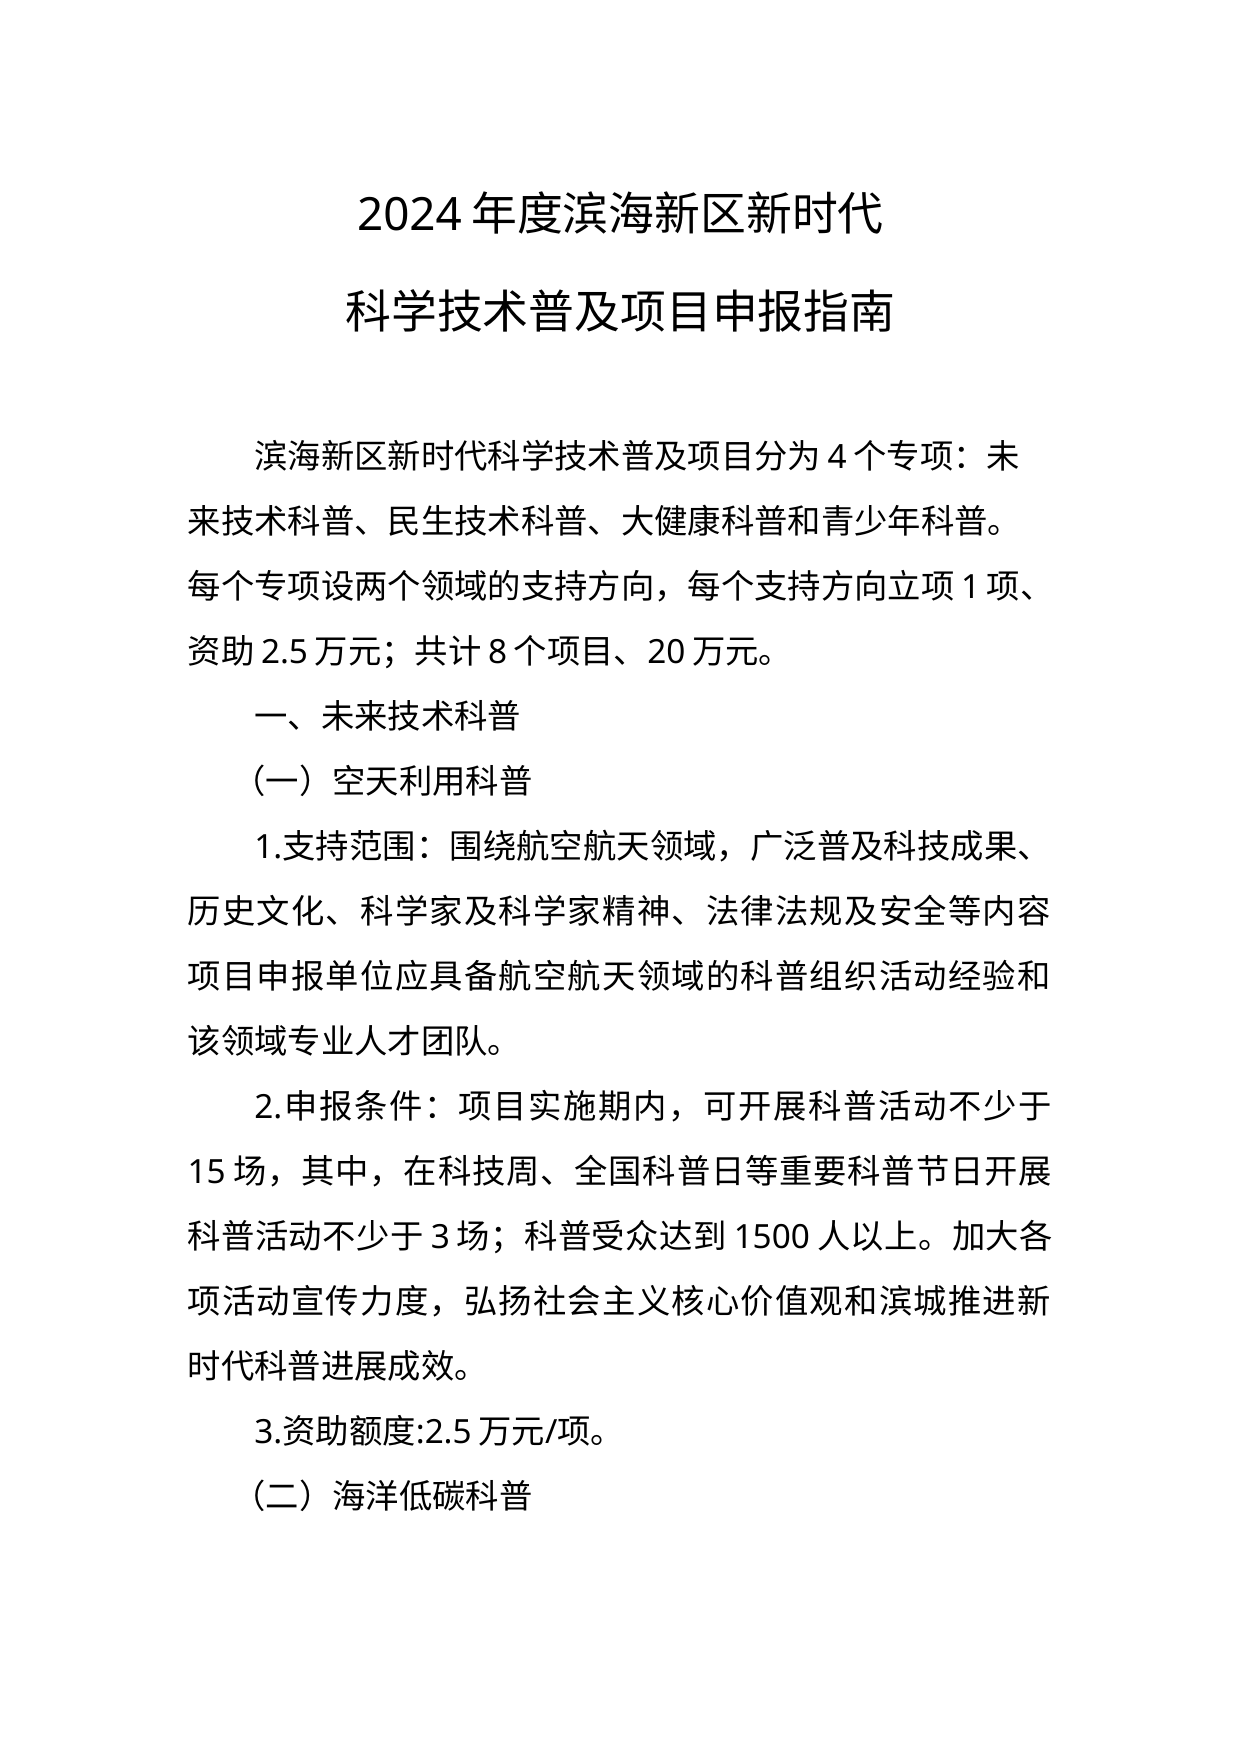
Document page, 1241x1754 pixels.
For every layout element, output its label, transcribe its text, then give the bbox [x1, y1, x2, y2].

text 1.支持范围：围绕航空航天领域，广泛普及科技成果、历史文化、科学家及科学家精神、法律法规及安全等内容。项目申报单位应具备航空航天领域的科普组织活动经验和该领域专业人才团队。 [187, 812, 1053, 1072]
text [187, 1072, 1053, 1397]
list 未来技术科普 [187, 682, 1053, 747]
text 滨海新区新时代科学技术普及项目分为4个专项：未来技术科普、民生技术科普、大健康科普和青少年科普。每个专项设两个领域的支持方向，每个支持方向立项1项、资助2.5万元；共计8个项目、20万元。 [187, 422, 1053, 682]
text 科学技术普及项目申报指南 [187, 259, 1053, 357]
text 2024年度滨海新区新时代 [187, 162, 1053, 259]
list 海洋低碳科普 [187, 1462, 1053, 1527]
list 空天利用科普 [187, 747, 1053, 812]
text 3.资助额度:2.5万元/项。 [187, 1397, 1053, 1462]
